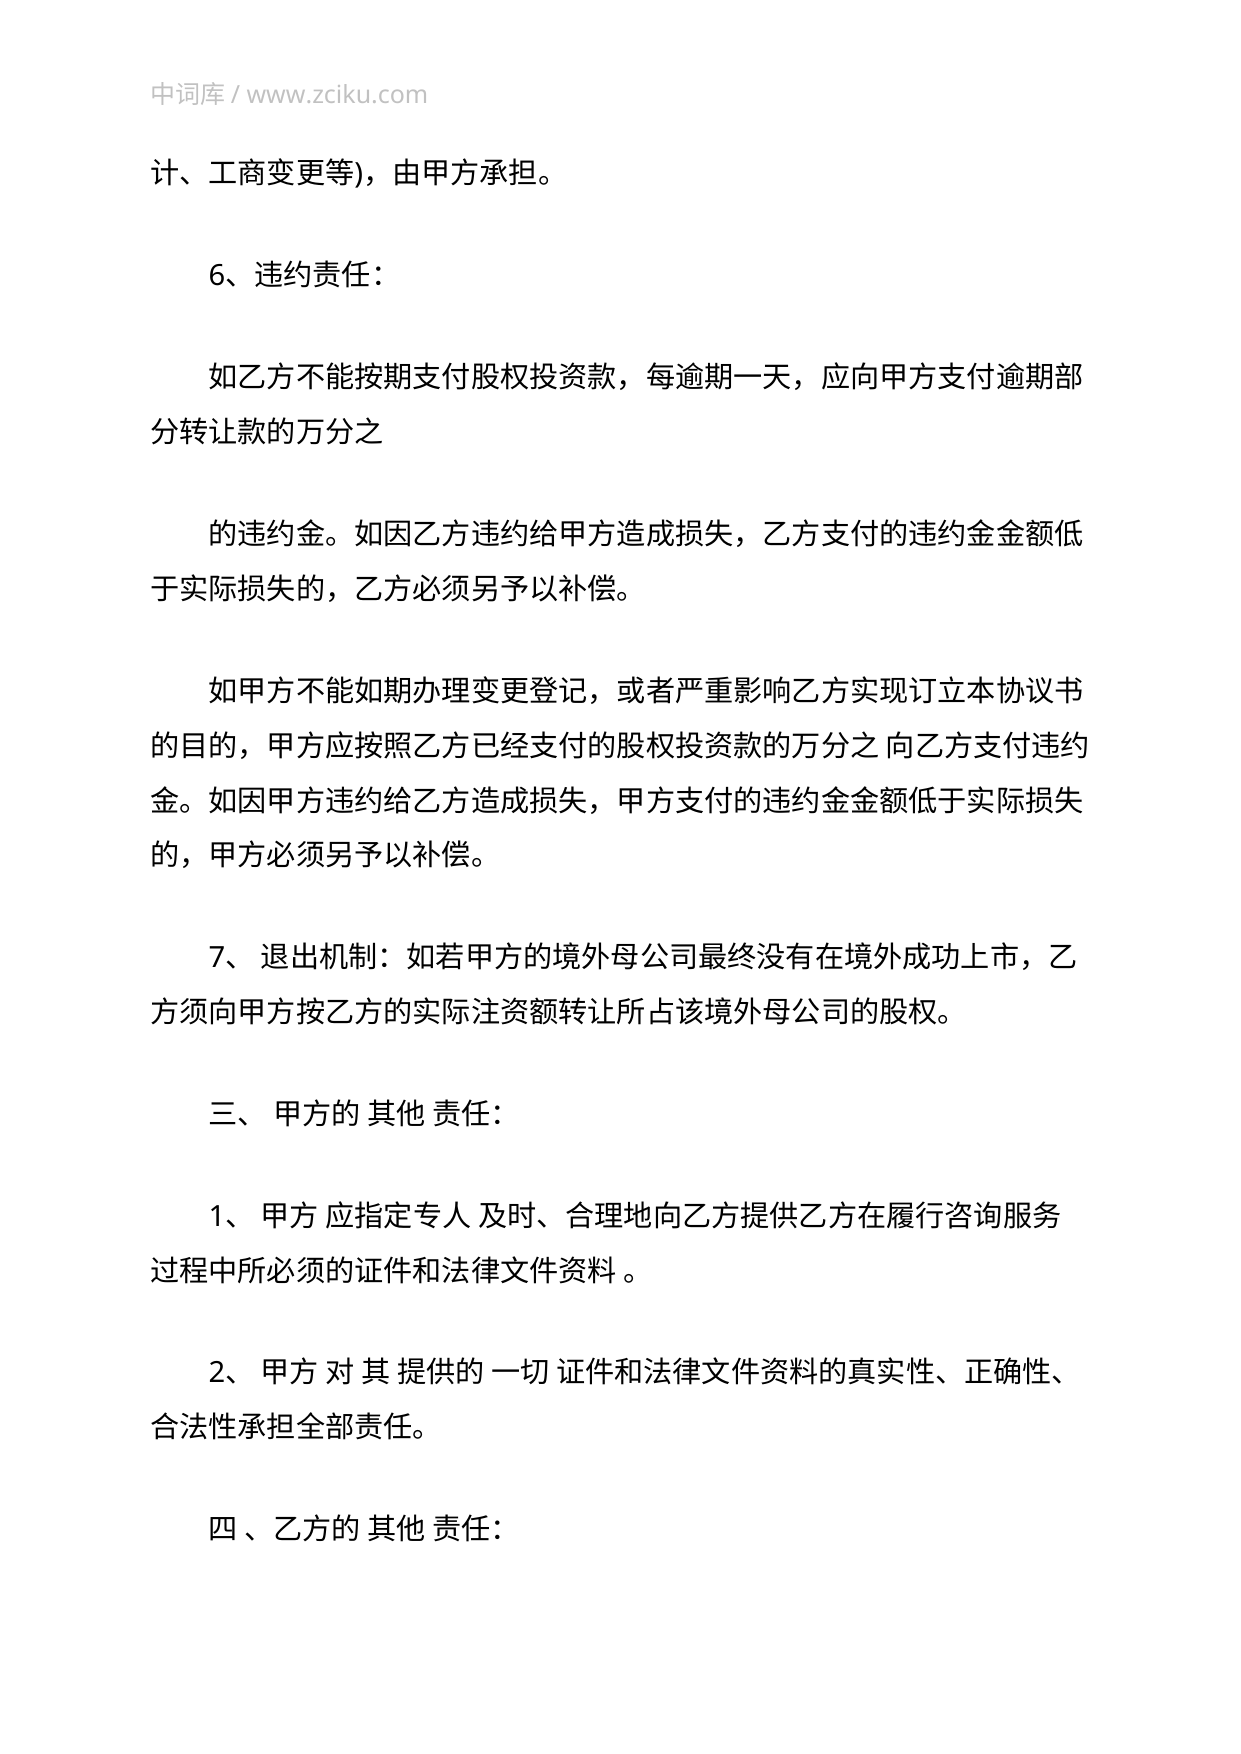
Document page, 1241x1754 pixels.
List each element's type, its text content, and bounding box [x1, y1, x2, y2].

text 2、 甲方 对 其 提供的 一切 证件和法律文件资料的真实性、正确性、合法性承担全部责任。 [150, 1349, 1090, 1446]
text 四 、乙方的 其他 责任： [150, 1506, 1090, 1548]
text 6、违约责任： [150, 252, 1090, 294]
text 7、 退出机制：如若甲方的境外母公司最终没有在境外成功上市，乙方须向甲方按乙方的实际注资额转让所占该境外母公司的股权。 [150, 934, 1090, 1031]
text 如乙方不能按期支付股权投资款，每逾期一天，应向甲方支付逾期部分转让款的万分之 [150, 354, 1090, 451]
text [150, 150, 1090, 192]
text 三、 甲方的 其他 责任： [150, 1091, 1090, 1133]
text 的违约金。如因乙方违约给甲方造成损失，乙方支付的违约金金额低于实际损失的，乙方必须另予以补偿。 [150, 511, 1090, 608]
text 1、 甲方 应指定专人 及时、合理地向乙方提供乙方在履行咨询服务过程中所必须的证件和法律文件资料 。 [150, 1192, 1090, 1289]
text 如甲方不能如期办理变更登记，或者严重影响乙方实现订立本协议书的目的，甲方应按照乙方已经支付的股权投资款的万分之 向乙方支付违约金。如因甲方违约给乙方造成损失，甲方支付的违约金金额低于实际损失的，甲方必须另予以补偿。 [150, 667, 1090, 874]
